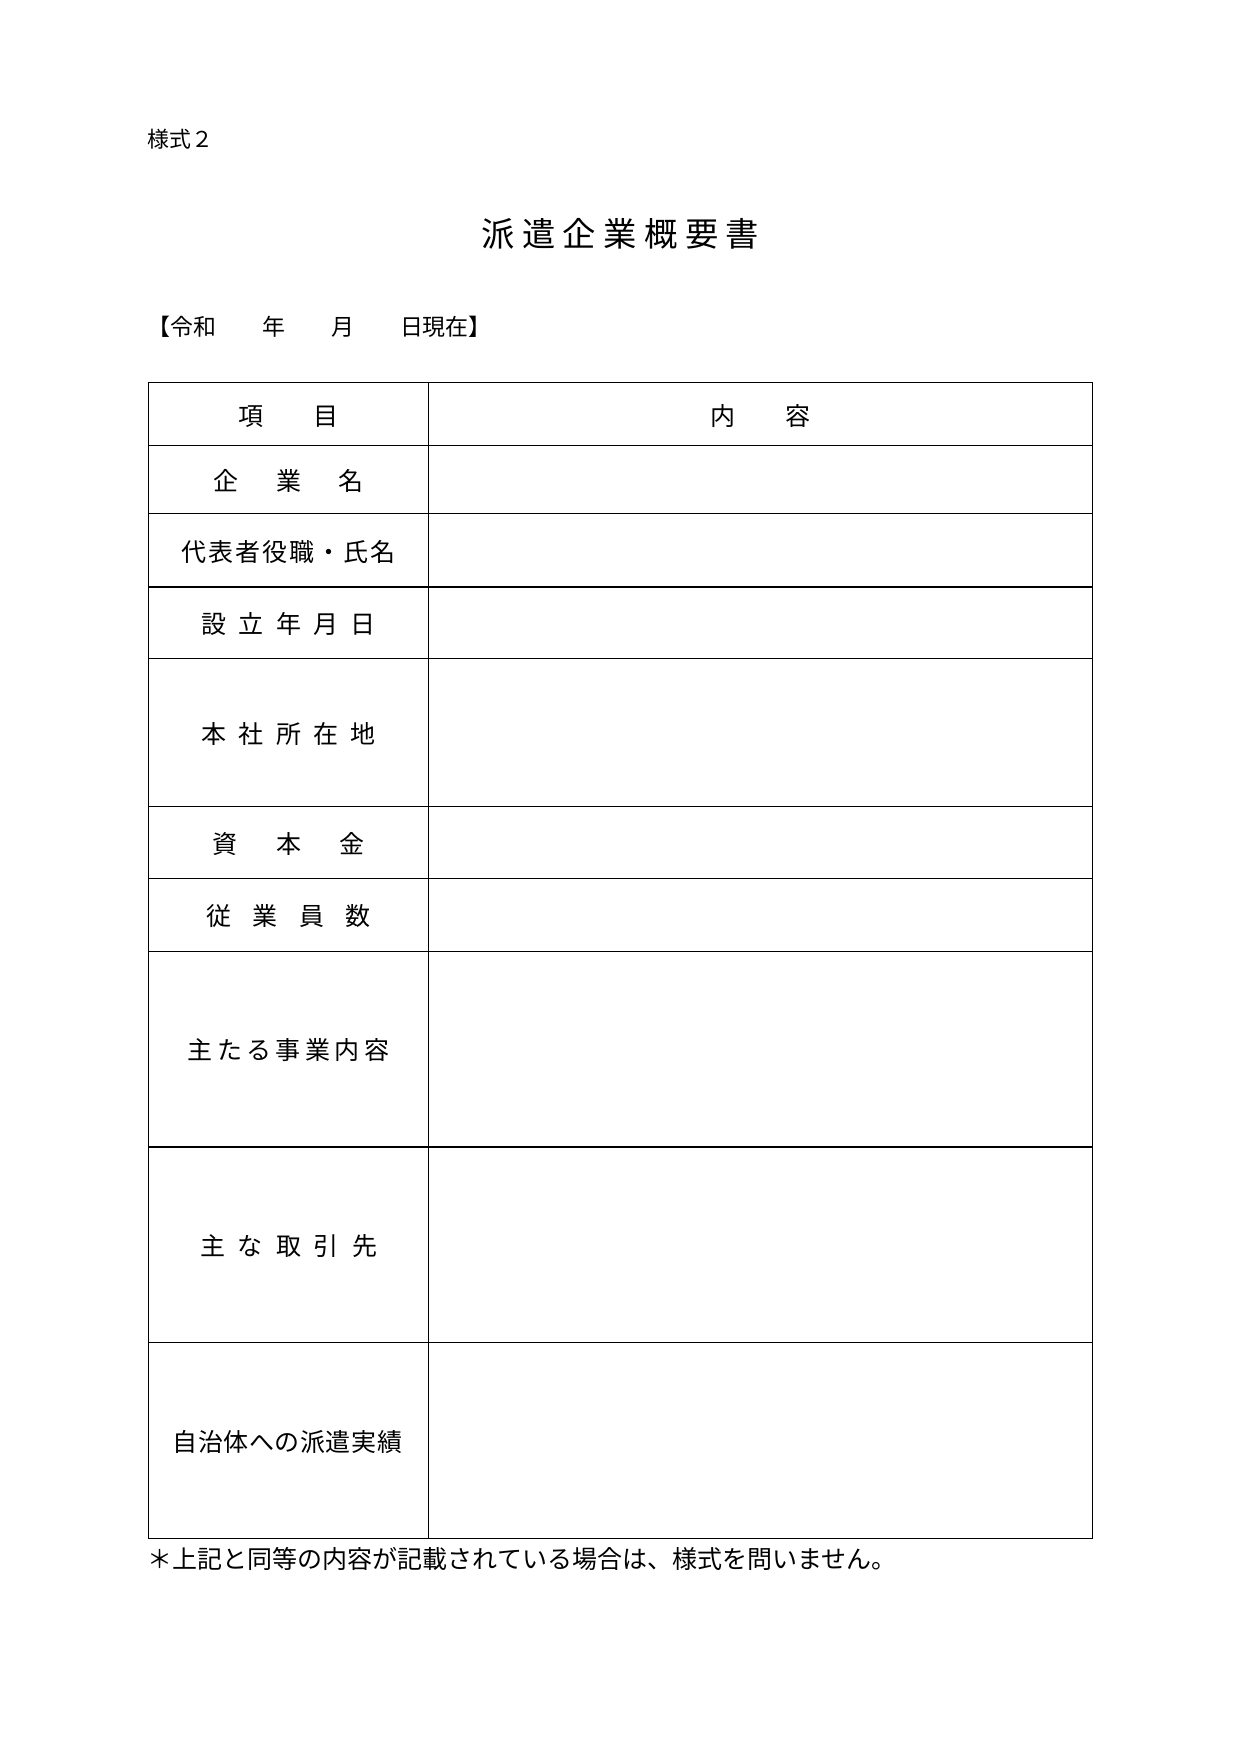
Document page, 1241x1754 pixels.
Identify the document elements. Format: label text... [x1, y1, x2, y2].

text ＊上記と同等の内容が記載されている場合は、様式を問いません。 [148, 1539, 1092, 1576]
table_cell [429, 879, 1092, 951]
text 【令和 年 月 日現在】 [148, 307, 1092, 344]
table_cell [429, 588, 1092, 658]
table_cell 代表者役職・氏名 [149, 514, 428, 586]
table_cell [429, 514, 1092, 586]
table_cell 企業名 [149, 446, 428, 513]
table_cell 設立年月日 [149, 588, 428, 658]
text 様式２ [148, 119, 1092, 157]
table_cell [429, 807, 1092, 878]
table_cell [429, 659, 1092, 806]
table_cell 主たる事業内容 [149, 952, 428, 1146]
table_cell 従業員数 [149, 879, 428, 951]
table_cell 本社所在地 [149, 659, 428, 806]
table_cell [429, 1148, 1092, 1342]
table_cell [429, 952, 1092, 1146]
table_cell [429, 1343, 1092, 1538]
table_header 項 目 [149, 383, 428, 445]
table_header 内 容 [429, 383, 1092, 445]
table_cell [429, 446, 1092, 513]
table_cell 主な取引先 [149, 1148, 428, 1342]
table_cell 資本金 [149, 807, 428, 878]
text 派 遣 企 業 概 要 書 [148, 194, 1092, 269]
table_cell 自治体への派遣実績 [149, 1343, 428, 1538]
